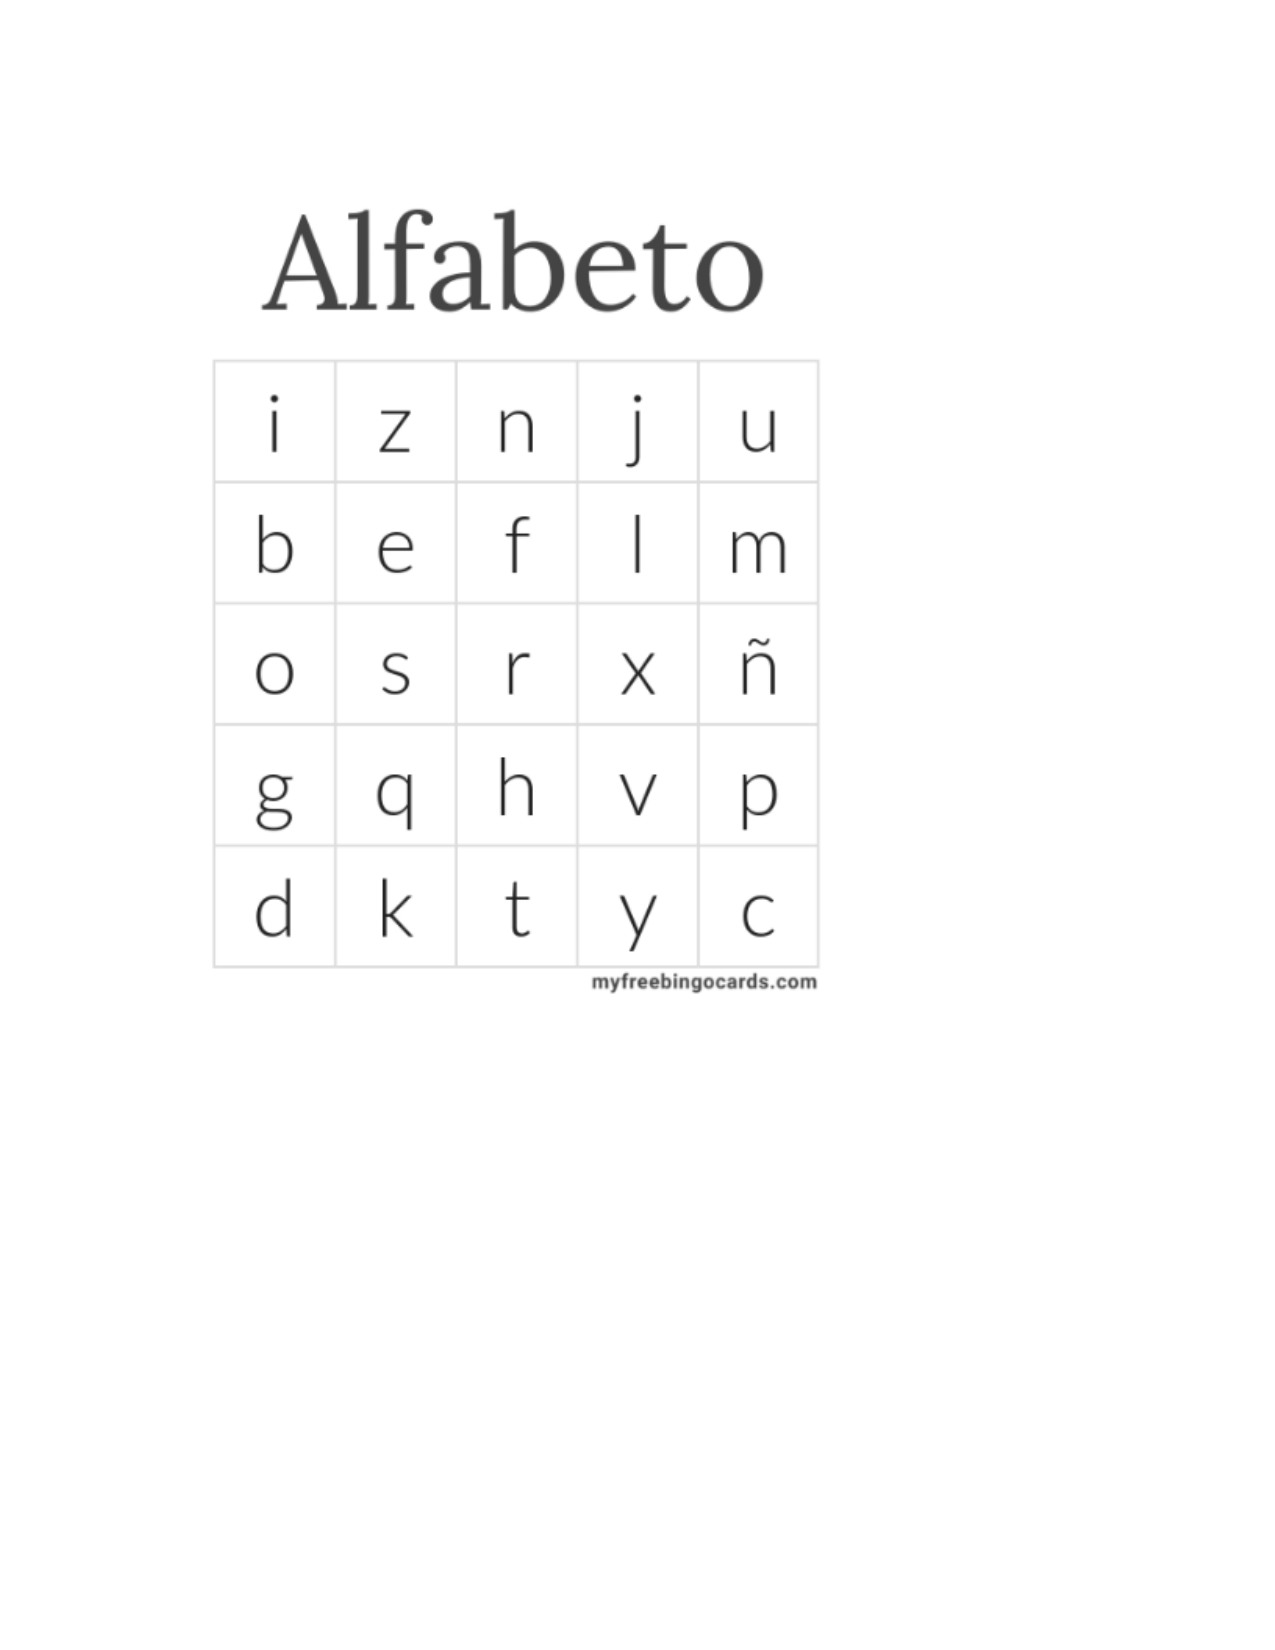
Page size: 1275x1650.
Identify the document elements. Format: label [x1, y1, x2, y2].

picture [150, 150, 880, 1022]
